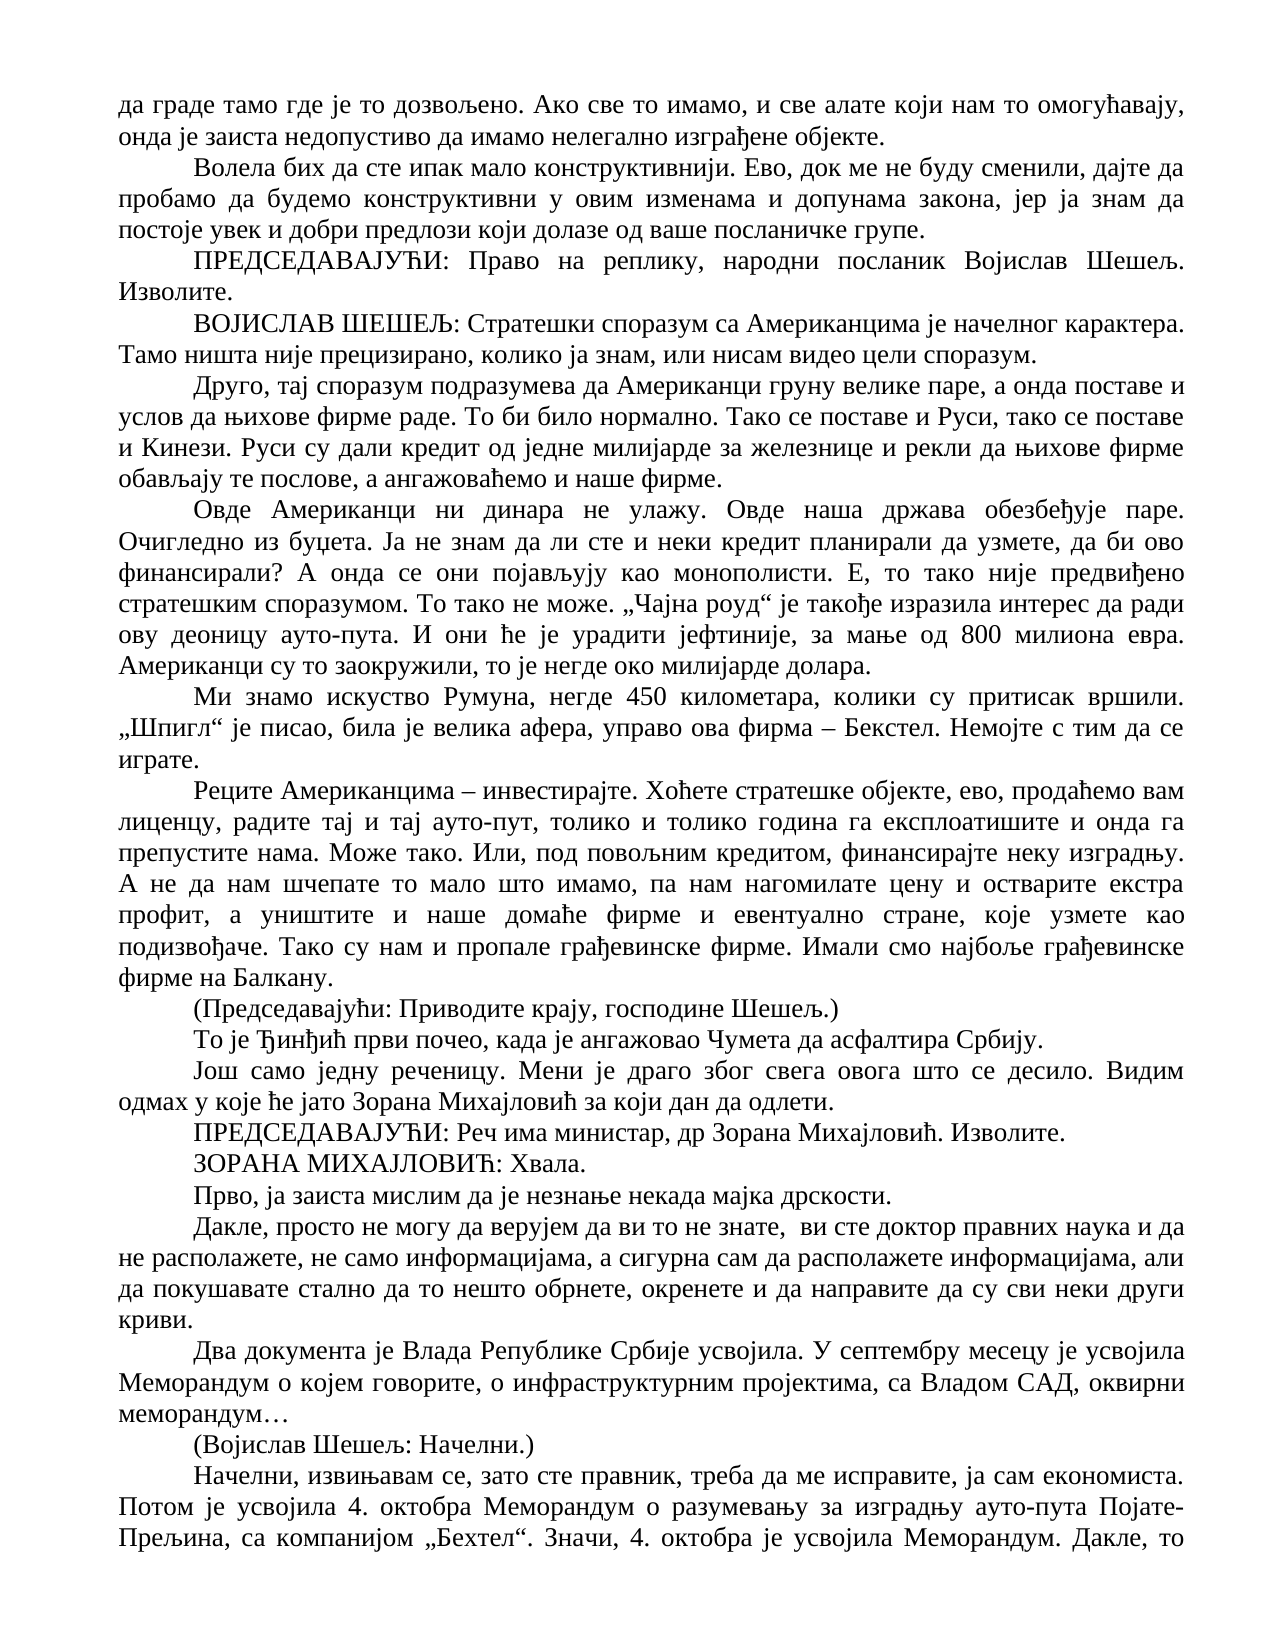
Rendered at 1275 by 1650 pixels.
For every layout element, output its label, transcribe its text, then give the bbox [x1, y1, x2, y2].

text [118, 89, 1186, 151]
text Дакле, просто не могу да верујем да ви то не знате, ви сте доктор правних наука и да не располажете, не само информацијама, а сигурна сам да располажете информацијама, али да покушавате стално да то нешто обрнете, окренете и да направите да су сви неки други криви. [118, 1210, 1186, 1334]
text Ми знамо искуство Румуна, негде 450 километара, колики су притисак вршили. „Шпигл“ је писао, била је велика афера, управо ова фирма – Бекстел. Немојте с тим да се играте. [118, 680, 1186, 774]
text Овде Американци ни динара не улажу. Овде наша држава обезбеђује паре. Очигледно из буџета. Ја не знам да ли сте и неки кредит планирали да узмете, да би ово финансирали? А онда се они појављују као монополисти. Е, то тако није предвиђено стратешким споразумом. То тако не може. „Чајна роуд“ је такође изразила интерес да ради ову деоницу ауто-пута. И они ће је урадити јефтиније, за мање од 800 милиона евра. Американци су то заокружили, то је негде око милијарде долара. [118, 493, 1186, 680]
text Друго, тај споразум подразумева да Американци груну велике паре, а онда поставе и услов да њихове фирме раде. То би било нормално. Тако се поставе и Руси, тако се поставе и Кинези. Руси су дали кредит од једне милијарде за железнице и рекли да њихове фирме обављају те послове, а ангажоваћемо и наше фирме. [118, 369, 1186, 493]
text ПРЕДСЕДАВАЈУЋИ: Реч има министар, др Зорана Михајловић. Изволите. [118, 1116, 1186, 1148]
text Два документа је Влада Републике Србије усвојила. У септембру месецу је усвојила Меморандум о којем говорите, о инфраструктурним пројектима, са Владом САД, оквирни меморандум… [118, 1334, 1186, 1428]
text Реците Американцима – инвестирајте. Хоћете стратешке објекте, ево, продаћемо вам лиценцу, радите тај и тај ауто-пут, толико и толико година га експлоатишите и онда га препустите нама. Може тако. Или, под повољним кредитом, финансирајте неку изградњу. А не да нам шчепате то мало што имамо, па нам нагомилате цену и остварите екстра профит, а уништите и наше домаће фирме и евентуално стране, које узмете као подизвођаче. Тако су нам и пропале грађевинске фирме. Имали смо најбоље грађевинске фирме на Балкану. [118, 774, 1186, 992]
text ПРЕДСЕДАВАЈУЋИ: Право на реплику, народни посланик Војислав Шешељ. Изволите. [118, 244, 1186, 307]
text ЗОРАНА МИХАЈЛОВИЋ: Хвала. [118, 1148, 1186, 1179]
text Волела бих да сте ипак мало конструктивнији. Ево, док ме не буду сменили, дајте да пробамо да будемо конструктивни у овим изменама и допунама закона, јер ја знам да постоје увек и добри предлози који долазе од ваше посланичке групе. [118, 151, 1186, 244]
text Још само једну реченицу. Мени је драго због свега овога што се десило. Видим одмах у које ће јато Зорана Михајловић за који дан да одлети. [118, 1054, 1186, 1116]
text (Војислав Шешељ: Начелни.) [118, 1428, 1186, 1459]
text Прво, ја заиста мислим да је незнање некада мајка дрскости. [118, 1179, 1186, 1210]
text То је Ђинђић први почео, када је ангажовао Чумета да асфалтира Србију. [118, 1023, 1186, 1054]
text ВОЈИСЛАВ ШЕШЕЉ: Стратешки споразум са Американцима је начелног карактера. Тамо ништа није прецизирано, колико ја знам, или нисам видео цели споразум. [118, 307, 1186, 369]
text (Председавајући: Приводите крају, господине Шешељ.) [118, 992, 1186, 1023]
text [118, 1459, 1186, 1552]
